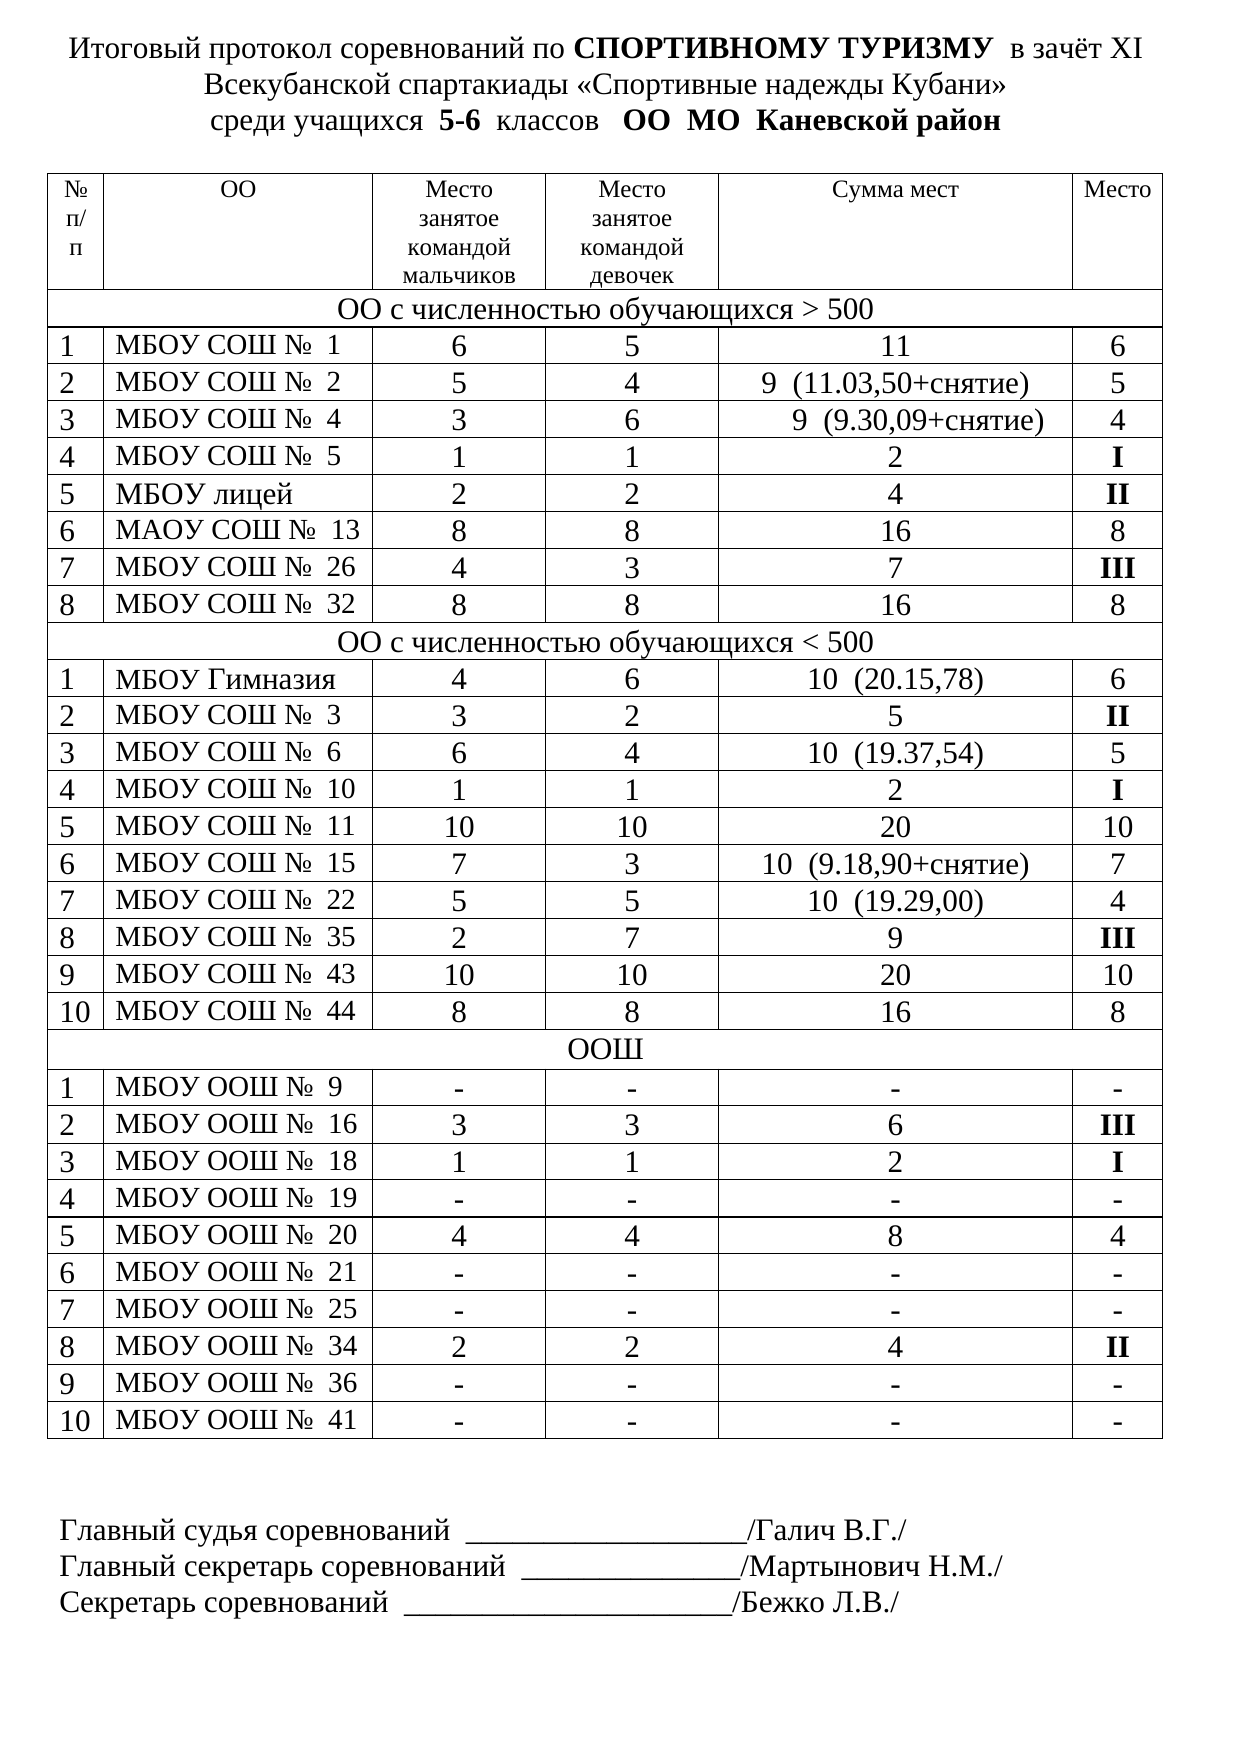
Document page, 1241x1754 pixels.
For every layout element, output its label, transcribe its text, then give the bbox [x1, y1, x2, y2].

table_cell 9 [48, 1365, 103, 1401]
table_cell 7 [1073, 845, 1162, 881]
table_cell - [719, 1180, 1072, 1216]
table_cell - [373, 1070, 545, 1105]
table_cell 9 [48, 956, 103, 992]
table_cell МАОУ СОШ № 13 [104, 512, 372, 548]
table_cell МБОУ ООШ № 34 [104, 1328, 372, 1364]
table_cell - [1073, 1365, 1162, 1401]
table_cell 9 (9.30,09+снятие) [719, 401, 1072, 437]
table_cell 5 [48, 808, 103, 844]
table_cell I [1073, 438, 1162, 474]
table_cell 8 [546, 993, 718, 1029]
table_cell МБОУ ООШ № 19 [104, 1180, 372, 1216]
table_cell МБОУ СОШ № 11 [104, 808, 372, 844]
table_cell II [1073, 475, 1162, 511]
table_cell 9 (11.03,50+снятие) [719, 364, 1072, 400]
table_cell 4 [1073, 1218, 1162, 1253]
table_cell МБОУ ООШ № 20 [104, 1218, 372, 1253]
table_cell I [1073, 771, 1162, 807]
table_cell 4 [48, 1180, 103, 1216]
text Главный судья соревнований __________________/Галич В.Г./ [59, 1511, 1152, 1547]
table_cell 8 [48, 1328, 103, 1364]
table_cell МБОУ ООШ № 36 [104, 1365, 372, 1401]
table_cell МБОУ ООШ № 21 [104, 1254, 372, 1290]
table_cell - [546, 1402, 718, 1438]
table_cell 1 [48, 660, 103, 696]
table_cell 6 [48, 1254, 103, 1290]
table_cell 10 [373, 808, 545, 844]
table_cell 6 [1073, 660, 1162, 696]
table_cell 10 [48, 993, 103, 1029]
table_cell 5 [1073, 364, 1162, 400]
table_cell - [546, 1291, 718, 1327]
table_cell 7 [48, 549, 103, 585]
table_cell 5 [719, 697, 1072, 733]
table_cell 8 [546, 512, 718, 548]
table_header № п/п [48, 174, 103, 289]
table_cell 11 [719, 328, 1072, 363]
table_header Место [1073, 174, 1162, 289]
table_cell ОО c численностью обучающихся > 500 [48, 290, 1162, 326]
table_cell I [1073, 1144, 1162, 1179]
table_cell - [719, 1254, 1072, 1290]
table_cell II [1073, 697, 1162, 733]
table_cell - [1073, 1402, 1162, 1438]
table_cell 6 [48, 512, 103, 548]
table_cell 8 [1073, 993, 1162, 1029]
table_cell 9 [719, 919, 1072, 955]
table_cell 16 [719, 993, 1072, 1029]
table_cell 16 [719, 512, 1072, 548]
table_cell 1 [373, 771, 545, 807]
table_cell 10 [546, 956, 718, 992]
table_cell 5 [546, 328, 718, 363]
table_cell 4 [373, 549, 545, 585]
table_cell - [719, 1291, 1072, 1327]
table_cell МБОУ СОШ № 5 [104, 438, 372, 474]
table_cell 4 [373, 660, 545, 696]
table_cell 2 [373, 1328, 545, 1364]
table_cell 8 [546, 586, 718, 622]
text Итоговый протокол соревнований по СПОРТИВНОМУ ТУРИЗМУ в зачёт ХI Всекубанской спартакиады «Спортивные надежды Кубани» [59, 29, 1152, 101]
table_cell 2 [48, 697, 103, 733]
table_cell 3 [48, 1144, 103, 1179]
table_cell 2 [373, 919, 545, 955]
table_cell 2 [48, 364, 103, 400]
table_cell МБОУ СОШ № 43 [104, 956, 372, 992]
table_cell 10 [373, 956, 545, 992]
table_cell 6 [546, 660, 718, 696]
table_cell 8 [719, 1218, 1072, 1253]
table_cell МБОУ СОШ № 44 [104, 993, 372, 1029]
table_cell 2 [373, 475, 545, 511]
table_cell 5 [373, 364, 545, 400]
table_cell - [546, 1180, 718, 1216]
table_cell III [1073, 1106, 1162, 1142]
table_cell 1 [546, 771, 718, 807]
table_cell 2 [546, 1328, 718, 1364]
table_cell 6 [373, 328, 545, 363]
table_header Место занятое командой девочек [546, 174, 718, 289]
table_cell 7 [48, 1291, 103, 1327]
table_cell МБОУ СОШ № 35 [104, 919, 372, 955]
table_cell 4 [1073, 882, 1162, 918]
table_cell 20 [719, 808, 1072, 844]
table_cell МБОУ лицей [104, 475, 372, 511]
table_cell - [546, 1365, 718, 1401]
table_cell МБОУ ООШ № 25 [104, 1291, 372, 1327]
table_cell МБОУ СОШ № 4 [104, 401, 372, 437]
table_cell 2 [719, 1144, 1072, 1179]
table_cell МБОУ СОШ № 32 [104, 586, 372, 622]
table_cell 2 [719, 438, 1072, 474]
table_cell - [546, 1070, 718, 1105]
table_cell - [719, 1365, 1072, 1401]
table_cell - [373, 1254, 545, 1290]
table_cell 10 (19.29,00) [719, 882, 1072, 918]
table_cell 8 [373, 993, 545, 1029]
table_cell МБОУ СОШ № 26 [104, 549, 372, 585]
table_header ОО [104, 174, 372, 289]
table_cell 4 [373, 1218, 545, 1253]
table_cell 7 [719, 549, 1072, 585]
table_cell МБОУ СОШ № 6 [104, 734, 372, 770]
table_cell МБОУ СОШ № 22 [104, 882, 372, 918]
table_cell 4 [719, 1328, 1072, 1364]
table_cell 10 [546, 808, 718, 844]
table_cell 16 [719, 586, 1072, 622]
table_cell 8 [373, 586, 545, 622]
table_cell - [373, 1402, 545, 1438]
table_cell 5 [546, 882, 718, 918]
table_cell - [719, 1070, 1072, 1105]
table_cell МБОУ ООШ № 41 [104, 1402, 372, 1438]
table_cell - [1073, 1070, 1162, 1105]
table_cell 3 [373, 401, 545, 437]
table_cell 8 [48, 919, 103, 955]
table_cell - [1073, 1254, 1162, 1290]
table_cell 1 [48, 1070, 103, 1105]
table_header Место занятое командой мальчиков [373, 174, 545, 289]
table_cell МБОУ СОШ № 10 [104, 771, 372, 807]
table_cell 1 [546, 1144, 718, 1179]
table_cell МБОУ Гимназия [104, 660, 372, 696]
table_cell 8 [1073, 512, 1162, 548]
table_cell - [373, 1365, 545, 1401]
table_cell 6 [546, 401, 718, 437]
table_cell 3 [546, 549, 718, 585]
table_cell 8 [373, 512, 545, 548]
table_cell 8 [1073, 586, 1162, 622]
text Главный секретарь соревнований ______________/Мартынович Н.М./ [59, 1547, 1152, 1583]
table_cell 7 [546, 919, 718, 955]
table_cell II [1073, 1328, 1162, 1364]
table_cell МБОУ СОШ № 2 [104, 364, 372, 400]
table_cell - [373, 1180, 545, 1216]
table_cell III [1073, 549, 1162, 585]
table_cell 2 [719, 771, 1072, 807]
text Секретарь соревнований _____________________/Бежко Л.В./ [59, 1583, 1152, 1619]
table_cell 4 [48, 771, 103, 807]
table_cell МБОУ СОШ № 1 [104, 328, 372, 363]
table_cell 2 [546, 475, 718, 511]
table_cell 4 [546, 1218, 718, 1253]
table_cell ООШ [48, 1030, 1162, 1068]
table_cell 4 [546, 364, 718, 400]
table_cell 5 [48, 1218, 103, 1253]
table_cell 5 [1073, 734, 1162, 770]
table_cell 6 [373, 734, 545, 770]
table_cell 3 [48, 401, 103, 437]
table_cell 3 [546, 845, 718, 881]
table_cell 4 [1073, 401, 1162, 437]
table_cell III [1073, 919, 1162, 955]
table_cell 10 (19.37,54) [719, 734, 1072, 770]
table_cell ОО c численностью обучающихся < 500 [48, 623, 1162, 659]
table_cell 10 (20.15,78) [719, 660, 1072, 696]
table_cell 7 [373, 845, 545, 881]
table_cell 6 [719, 1106, 1072, 1142]
table_cell 4 [546, 734, 718, 770]
table_cell - [373, 1291, 545, 1327]
table_cell 10 [1073, 808, 1162, 844]
table_cell - [1073, 1180, 1162, 1216]
table_cell 2 [48, 1106, 103, 1142]
table_cell - [719, 1402, 1072, 1438]
table_cell 3 [373, 1106, 545, 1142]
table_cell 6 [48, 845, 103, 881]
table_cell 3 [48, 734, 103, 770]
table_cell 6 [1073, 328, 1162, 363]
table_cell 4 [719, 475, 1072, 511]
table_cell 10 [1073, 956, 1162, 992]
table_cell 2 [546, 697, 718, 733]
table_cell 10 [48, 1402, 103, 1438]
table_cell 1 [373, 438, 545, 474]
table_cell МБОУ ООШ № 16 [104, 1106, 372, 1142]
table_cell 1 [48, 328, 103, 363]
table_cell 8 [48, 586, 103, 622]
table_header Сумма мест [719, 174, 1072, 289]
table_cell 7 [48, 882, 103, 918]
table_cell 20 [719, 956, 1072, 992]
table_cell - [1073, 1291, 1162, 1327]
table_cell МБОУ СОШ № 3 [104, 697, 372, 733]
table_cell 3 [546, 1106, 718, 1142]
table_cell 3 [373, 697, 545, 733]
table_cell 10 (9.18,90+снятие) [719, 845, 1072, 881]
text среди учащихся 5-6 классов ОО МО Каневской район [59, 101, 1152, 137]
table_cell МБОУ СОШ № 15 [104, 845, 372, 881]
table_cell 5 [48, 475, 103, 511]
table_cell 4 [48, 438, 103, 474]
table_cell 5 [373, 882, 545, 918]
table_cell МБОУ ООШ № 18 [104, 1144, 372, 1179]
table_cell 1 [373, 1144, 545, 1179]
table_cell МБОУ ООШ № 9 [104, 1070, 372, 1105]
table_cell 1 [546, 438, 718, 474]
table_cell - [546, 1254, 718, 1290]
